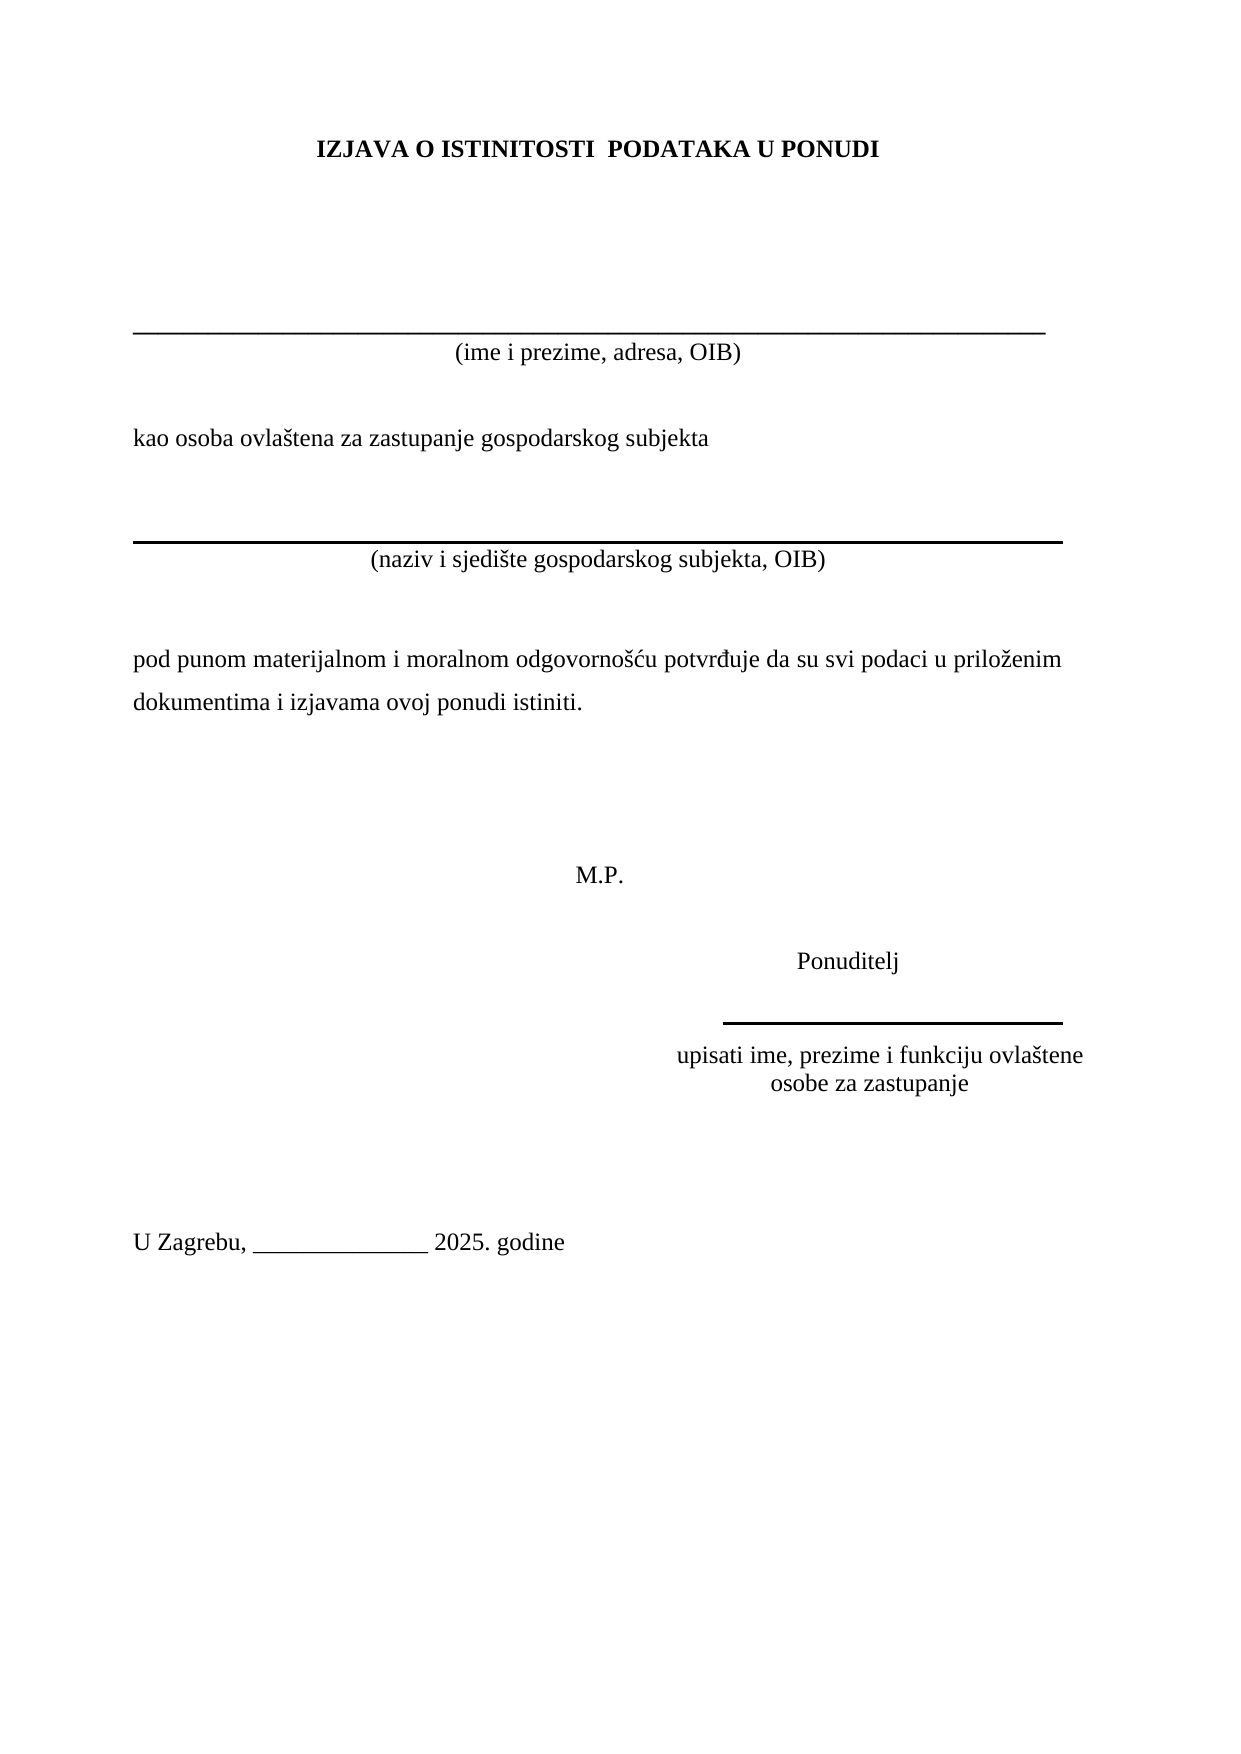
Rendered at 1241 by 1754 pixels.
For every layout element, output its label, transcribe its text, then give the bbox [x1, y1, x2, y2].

text kao osoba ovlaštena za zastupanje gospodarskog subjekta [133, 423, 1063, 452]
text (ime i prezime, adresa, OIB) [133, 337, 1063, 366]
text _________________________________________________________________________ [133, 308, 1063, 337]
text IZJAVA O ISTINITOSTI PODATAKA U PONUDI [133, 134, 1063, 163]
text M.P. [502, 860, 1063, 889]
text (naziv i sjedište gospodarskog subjekta, OIB) [133, 544, 1063, 572]
text Ponuditelj [723, 946, 1063, 975]
text upisati ime, prezime i funkciju ovlaštene [133, 1040, 1093, 1068]
text osobe za zastupanje [133, 1068, 1063, 1097]
text pod punom materijalnom i moralnom odgovornošću potvrđuje da su svi podaci u priloženim dokumentima i izjavama ovoj ponudi istiniti. [133, 644, 1063, 716]
text U Zagrebu, ______________ 2025. godine [133, 1227, 1063, 1255]
